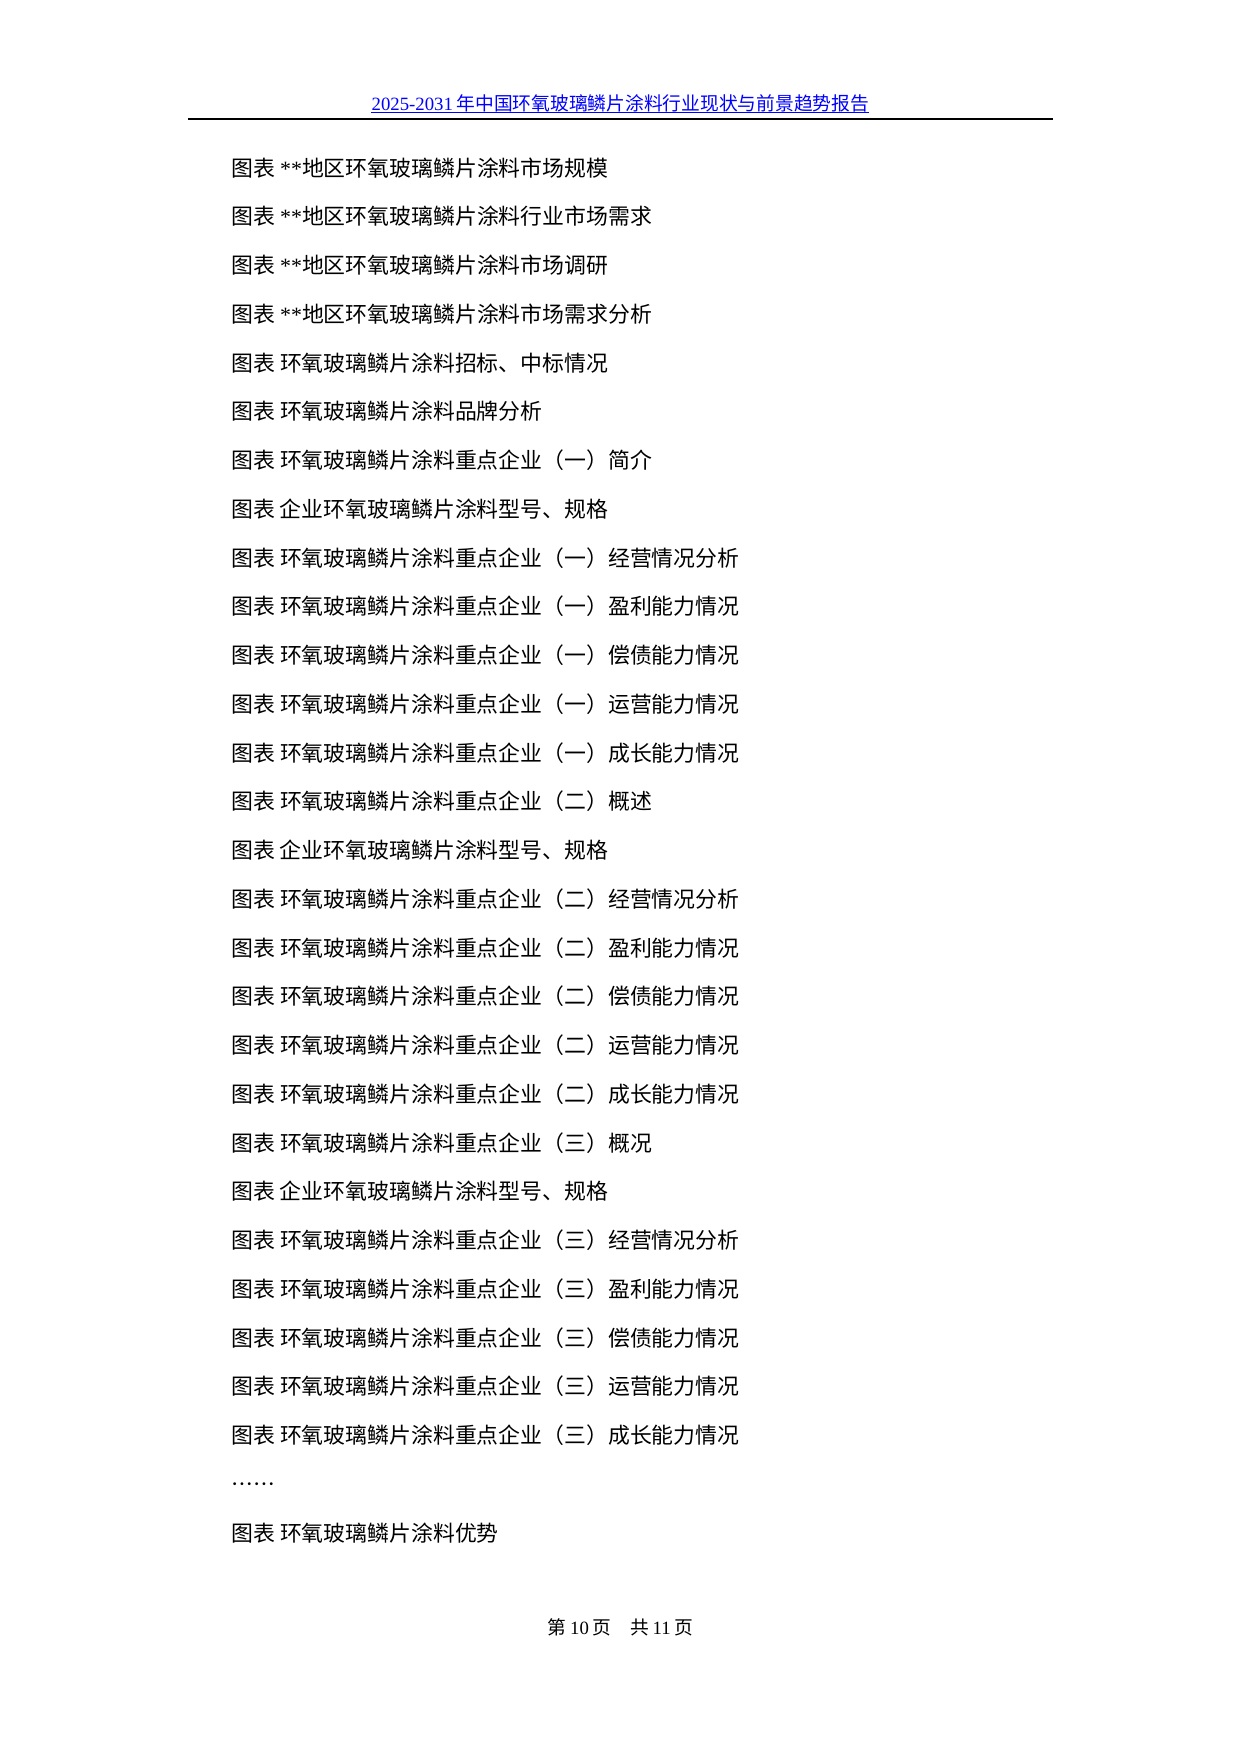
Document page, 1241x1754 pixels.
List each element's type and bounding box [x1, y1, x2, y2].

text [187, 150, 1053, 1548]
